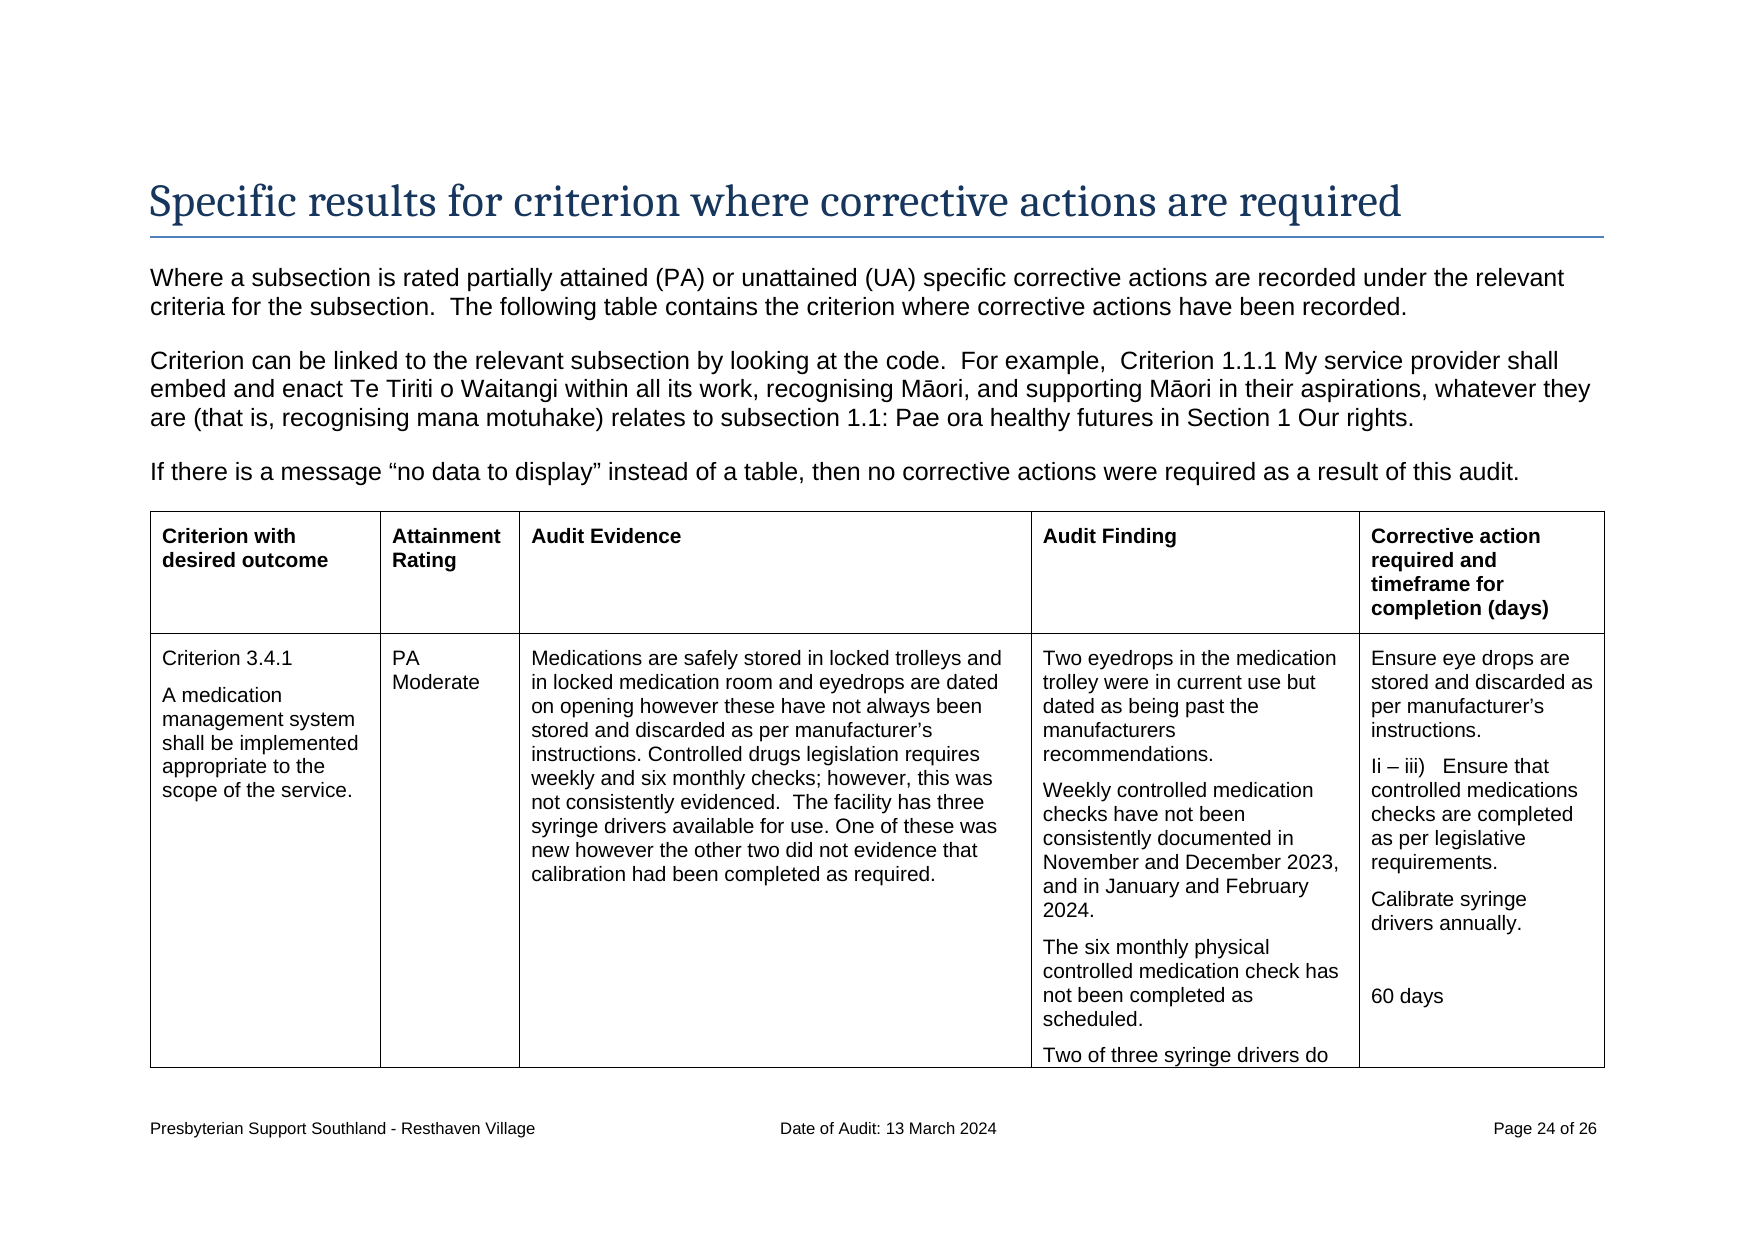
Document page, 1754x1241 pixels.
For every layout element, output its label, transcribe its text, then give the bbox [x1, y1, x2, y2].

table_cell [520, 634, 1031, 1067]
table_header Attainment Rating [381, 512, 519, 632]
text Criterion can be linked to the relevant subsection by looking at the code. For example, Criterion 1.1.1 My service provider shall embed and enact Te Tiriti o Waitangi within all its work, recognising Māori, and supporting Māori in their aspirations, whatever they are (that is, recognising mana motuhake) relates to subsection 1.1: Pae ora healthy futures in Section 1 Our rights. [150, 346, 1604, 432]
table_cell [1360, 634, 1604, 1067]
table_header Criterion with desired outcome [151, 512, 380, 632]
table_header Corrective action required and timeframe for completion (days) [1360, 512, 1604, 632]
table_header Audit Finding [1032, 512, 1359, 632]
subtitle Specific results for criterion where corrective actions are required [150, 175, 1604, 236]
table_cell PA Moderate [381, 634, 519, 1067]
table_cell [151, 634, 380, 1067]
text If there is a message “no data to display” instead of a table, then no corrective actions were required as a result of this audit. [150, 457, 1604, 486]
text Where a subsection is rated partially attained (PA) or unattained (UA) specific corrective actions are recorded under the relevant criteria for the subsection. The following table contains the criterion where corrective actions have been recorded. [150, 263, 1604, 321]
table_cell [1032, 634, 1359, 1067]
table_header Audit Evidence [520, 512, 1031, 632]
